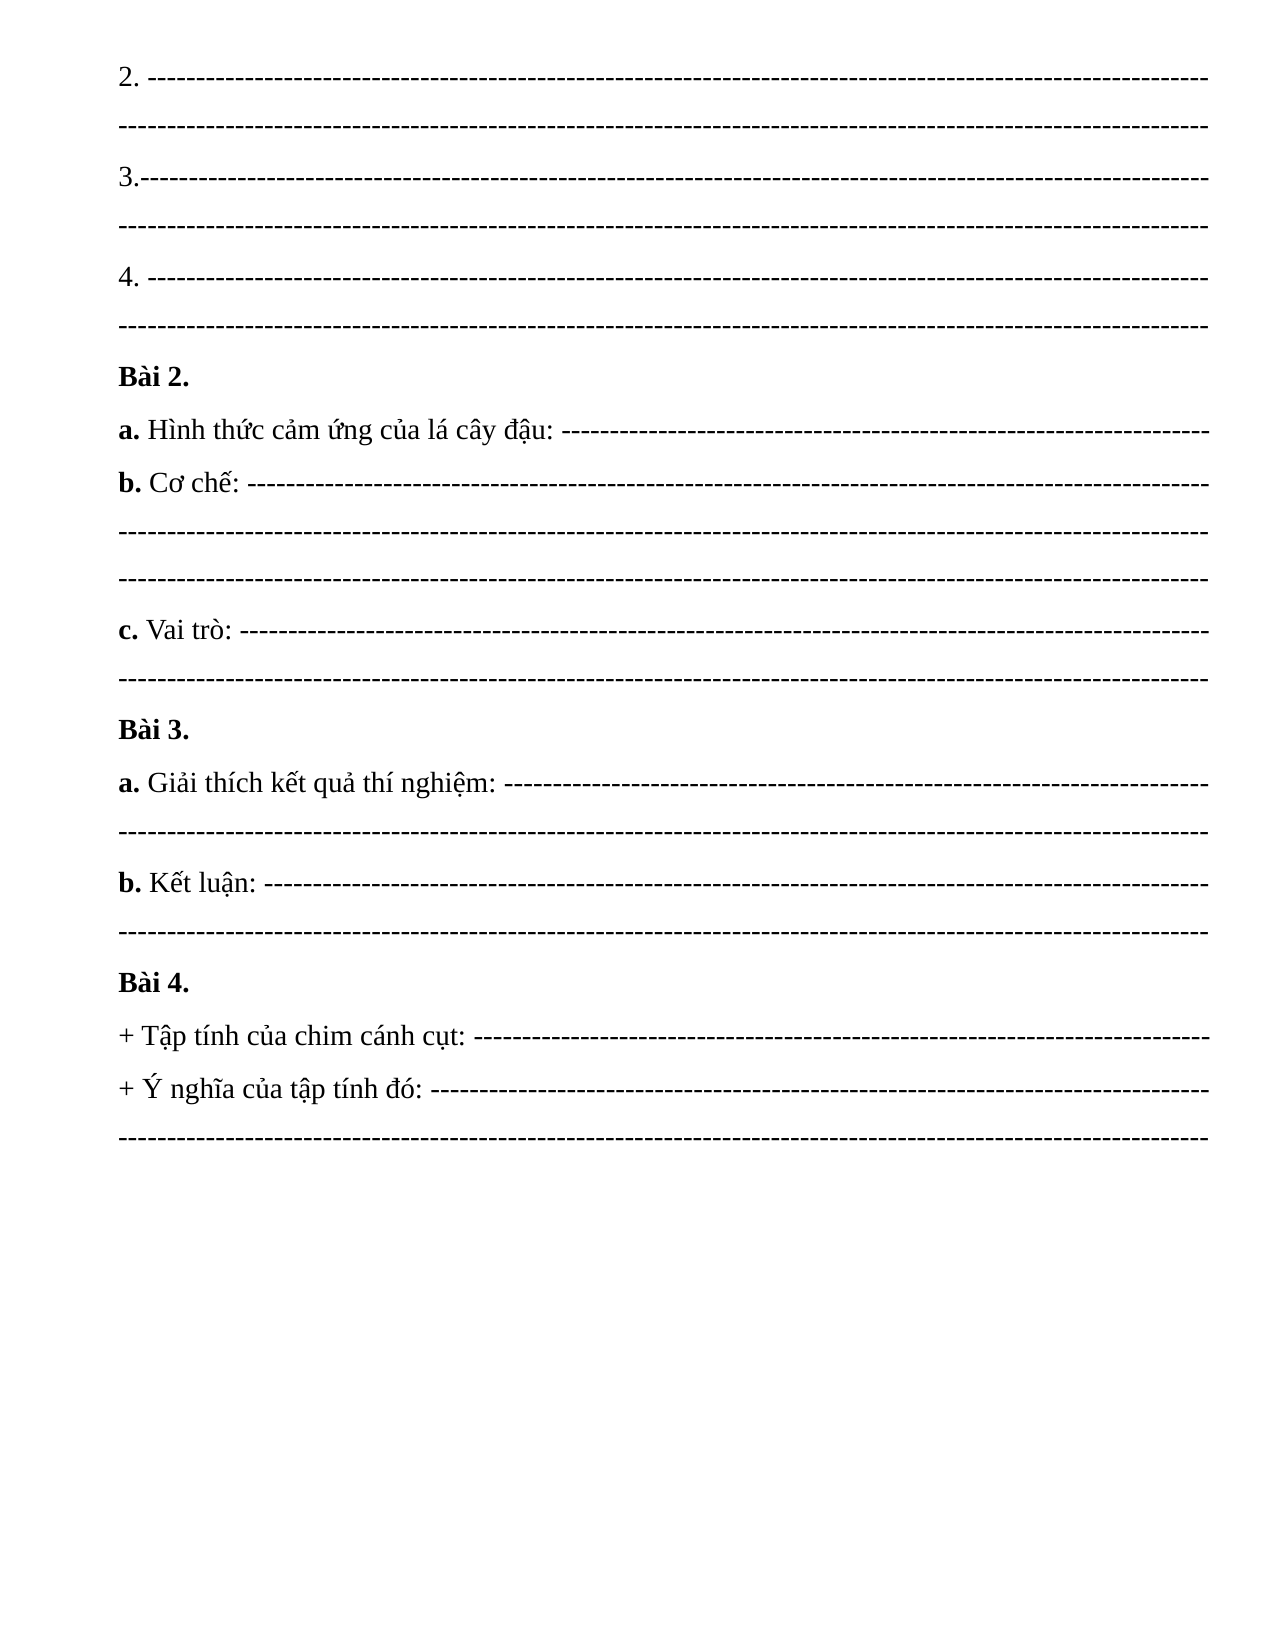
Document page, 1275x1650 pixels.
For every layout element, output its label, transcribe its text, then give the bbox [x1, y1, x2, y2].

text a. Giải thích kết quả thí nghiệm: [118, 765, 1216, 799]
text Bài 3. [118, 712, 1216, 746]
text 3. [118, 159, 1216, 193]
text Bài 4. [118, 966, 1216, 999]
text 4. [118, 259, 1216, 293]
text + Ý nghĩa của tập tính đó: [118, 1071, 1216, 1105]
text b. Cơ chế: [118, 465, 1216, 498]
text a. Hình thức cảm ứng của lá cây đậu: [118, 412, 1216, 446]
text b. Kết luận: [118, 865, 1216, 899]
text 2. [118, 59, 1216, 93]
text c. Vai trò: [118, 612, 1216, 646]
text Bài 2. [118, 359, 1216, 393]
text + Tập tính của chim cánh cụt: [118, 1018, 1216, 1052]
